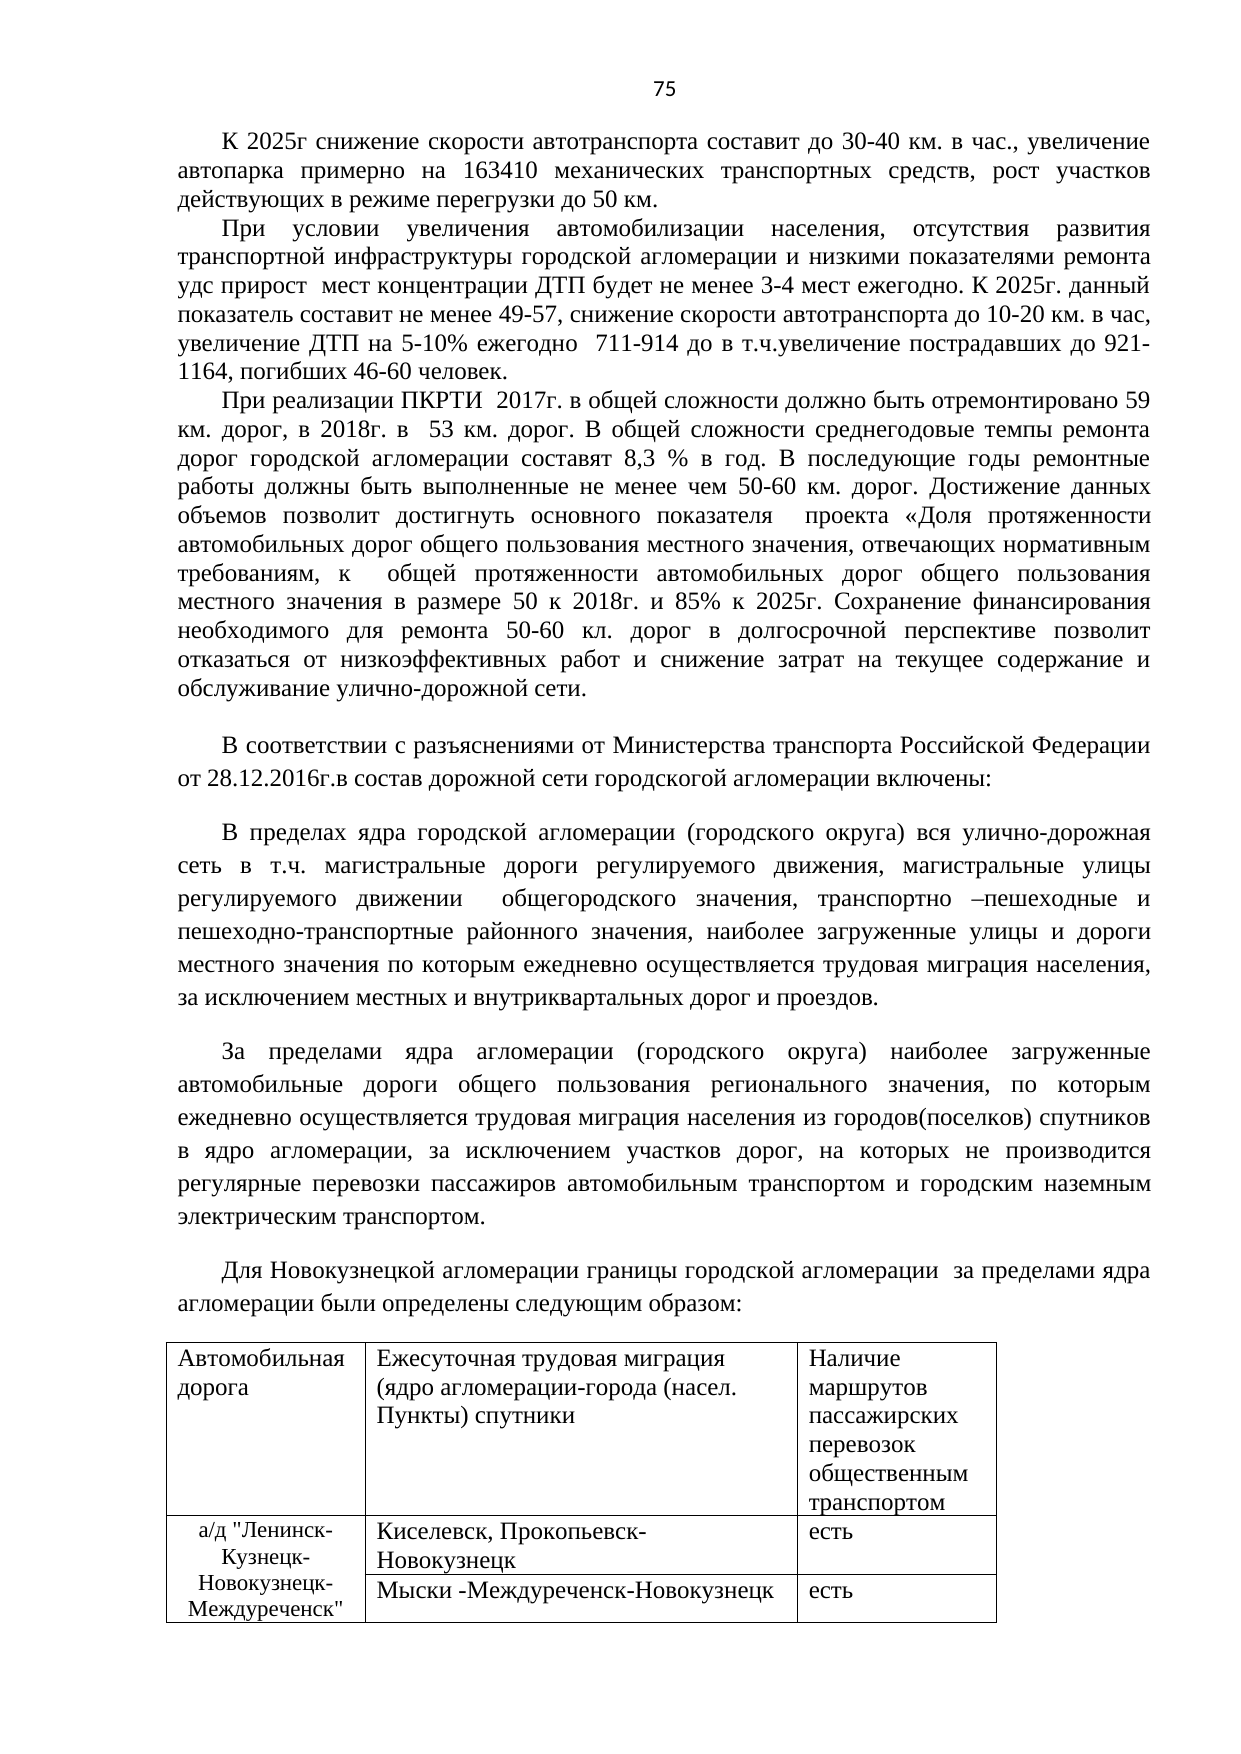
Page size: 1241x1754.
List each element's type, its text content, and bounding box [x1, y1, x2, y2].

text В соответствии с разъяснениями от Министерства транспорта Российской Федерации от 28.12.2016г.в состав дорожной сети городскогой агломерации включены: [177, 730, 1152, 792]
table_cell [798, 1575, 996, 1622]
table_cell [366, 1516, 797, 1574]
text За пределами ядра агломерации (городского округа) наиболее загруженные автомобильные дороги общего пользования регионального значения, по которым ежедневно осуществляется трудовая миграция населения из городов(поселков) спутников в ядро агломерации, за исключением участков дорог, на которых не производится регулярные перевозки пассажиров автомобильным транспортом и городским наземным электрическим транспортом. [177, 1036, 1152, 1230]
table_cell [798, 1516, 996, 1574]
text Для Новокузнецкой агломерации границы городской агломерации за пределами ядра агломерации были определены следующим образом: [177, 1255, 1152, 1317]
text К 2025г снижение скорости автотранспорта составит до 30-40 км. в час., увеличение автопарка примерно на 163410 механических транспортных средств, рост участков действующих в режиме перегрузки до 50 км. [177, 126, 1152, 213]
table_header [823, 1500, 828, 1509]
text При реализации ПКРТИ 2017г. в общей сложности должно быть отремонтировано 59 км. дорог, в 2018г. в 53 км. дорог. В общей сложности среднегодовые темпы ремонта дорог городской агломерации составят 8,3 % в год. В последующие годы ремонтные работы должны быть выполненные не менее чем 50-60 км. дорог. Достижение данных объемов позволит достигнуть основного показателя проекта «Доля протяженности автомобильных дорог общего пользования местного значения, отвечающих нормативным требованиям, к общей протяженности автомобильных дорог общего пользования местного значения в размере 50 к 2018г. и 85% к 2025г. Сохранение финансирования необходимого для ремонта 50-60 кл. дорог в долгосрочной перспективе позволит отказаться от низкоэффективных работ и снижение затрат на текущее содержание и обслуживание улично-дорожной сети. [177, 385, 1152, 701]
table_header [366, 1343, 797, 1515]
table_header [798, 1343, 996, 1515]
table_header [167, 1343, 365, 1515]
text При условии увеличения автомобилизации населения, отсутствия развития транспортной инфраструктуры городской агломерации и низкими показателями ремонта удс прирост мест концентрации ДТП будет не менее 3-4 мест ежегодно. К 2025г. данный показатель составит не менее 49-57, снижение скорости автотранспорта до 10-20 км. в час, увеличение ДТП на 5-10% ежегодно 711-914 до в т.ч.увеличение пострадавших до 921-1164, погибших 46-60 человек. [177, 213, 1152, 385]
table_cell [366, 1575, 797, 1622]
text В пределах ядра городской агломерации (городского округа) вся улично-дорожная сеть в т.ч. магистральные дороги регулируемого движения, магистральные улицы регулируемого движении общегородского значения, транспортно –пешеходные и пешеходно-транспортные районного значения, наиболее загруженные улицы и дороги местного значения по которым ежедневно осуществляется трудовая миграция населения, за исключением местных и внутриквартальных дорог и проездов. [177, 817, 1152, 1011]
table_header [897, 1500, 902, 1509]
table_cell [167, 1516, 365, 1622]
